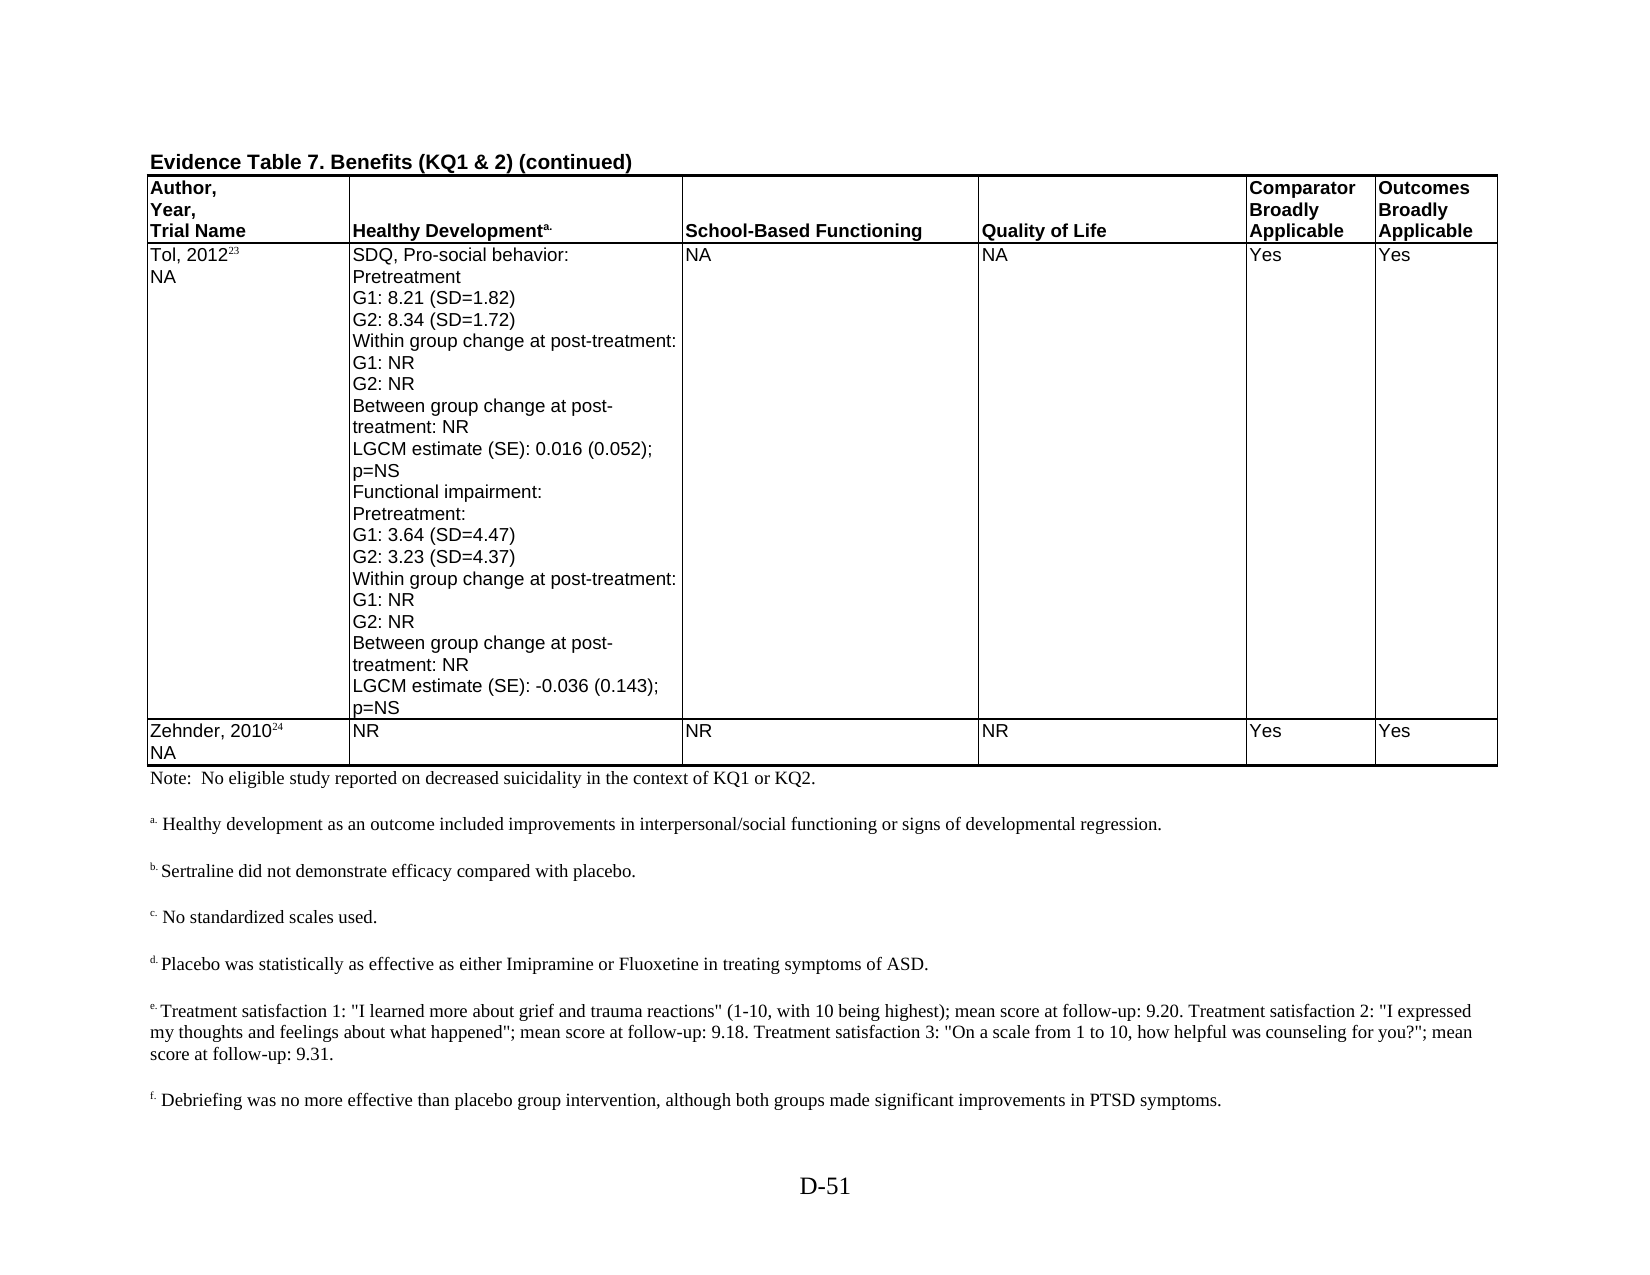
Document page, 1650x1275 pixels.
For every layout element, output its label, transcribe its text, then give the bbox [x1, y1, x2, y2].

text c. No standardized scales used. [150, 906, 1500, 928]
table_cell Tol, 201223 NA [148, 244, 349, 718]
text e. Treatment satisfaction 1: "I learned more about grief and trauma reactions" (1-10, with 10 being highest); mean score at follow-up: 9.20. Treatment satisfaction 2: "I expressed my thoughts and feelings about what happened"; mean score at follow-up: 9.18. Treatment satisfaction 3: "On a scale from 1 to 10, how helpful was counseling for you?"; mean score at follow-up: 9.31. [150, 999, 1500, 1064]
table_header Quality of Life [979, 177, 1246, 242]
table_header Healthy Developmenta. [350, 177, 682, 242]
table_header School-Based Functioning [683, 177, 978, 242]
table_cell Yes [1247, 244, 1375, 718]
table_header Comparator Broadly Applicable [1247, 177, 1375, 242]
table_cell NA [979, 244, 1246, 718]
title Evidence Table 7. Benefits (KQ1 & 2) (continued) [150, 150, 1500, 174]
text b. Sertraline did not demonstrate efficacy compared with placebo. [150, 860, 1500, 881]
text a. Healthy development as an outcome included improvements in interpersonal/social functioning or signs of developmental regression. [150, 813, 1500, 835]
table_cell NA [683, 244, 978, 718]
text f. Debriefing was no more effective than placebo group intervention, although both groups made significant improvements in PTSD symptoms. [150, 1089, 1500, 1111]
table_cell SDQ, Pro-social behavior: Pretreatment G1: 8.21 (SD=1.82) G2: 8.34 (SD=1.72) Within group change at post-treatment: G1: NR G2: NR Between group change at post-treatment: NR LGCM estimate (SE): 0.016 (0.052); p=NS Functional impairment: Pretreatment: G1: 3.64 (SD=4.47) G2: 3.23 (SD=4.37) Within group change at post-treatment: G1: NR G2: NR Between group change at post-treatment: NR LGCM estimate (SE): -0.036 (0.143); p=NS [350, 244, 682, 718]
table_cell Yes [1376, 244, 1497, 718]
table_cell NR [350, 720, 682, 763]
table_cell Yes [1376, 720, 1497, 763]
table_cell Yes [1247, 720, 1375, 763]
table_header Author, Year, Trial Name [148, 177, 349, 242]
table_cell Zehnder, 201024 NA [148, 720, 349, 763]
text d. Placebo was statistically as effective as either Imipramine or Fluoxetine in treating symptoms of ASD. [150, 953, 1500, 974]
table_cell NR [979, 720, 1246, 763]
table_cell NR [683, 720, 978, 763]
table_header Outcomes Broadly Applicable [1376, 177, 1497, 242]
text Note: No eligible study reported on decreased suicidality in the context of KQ1 or KQ2. [150, 767, 1500, 788]
